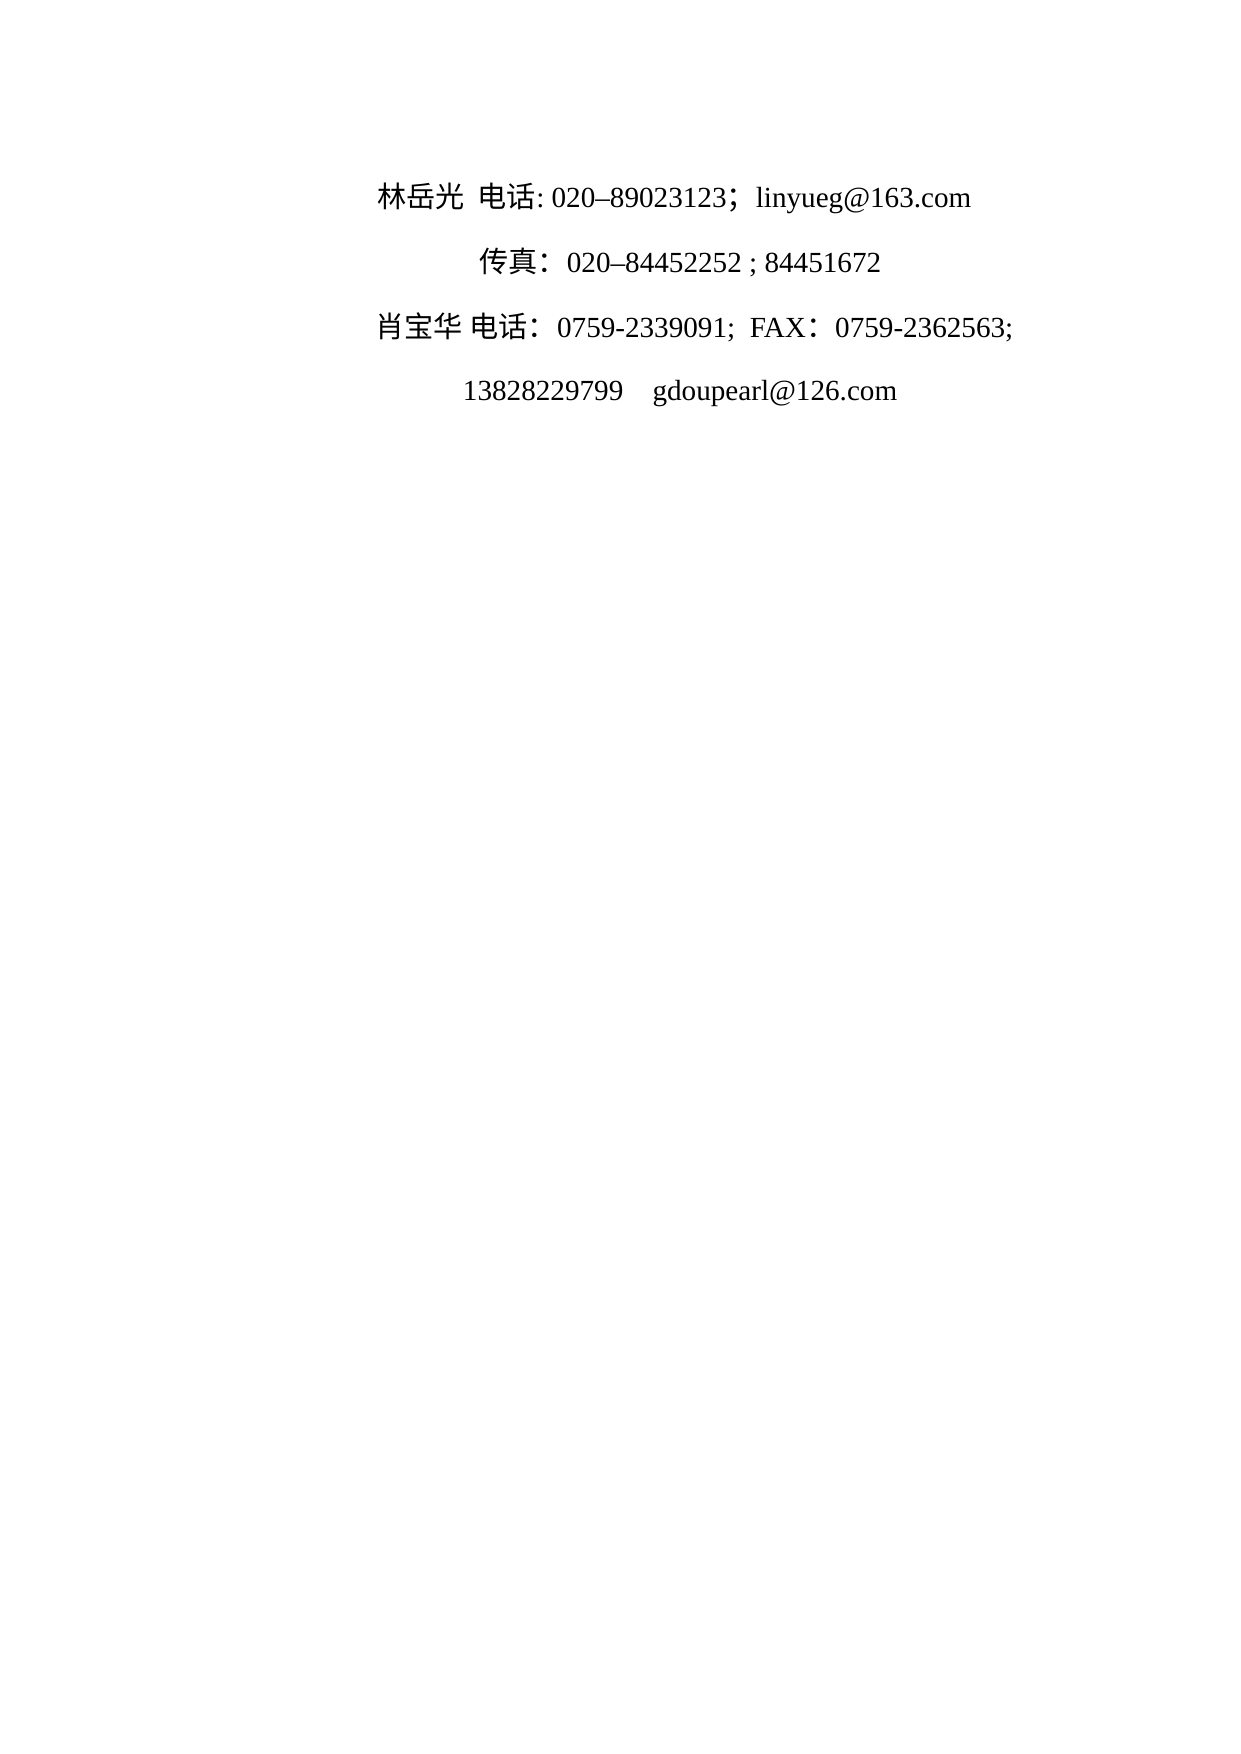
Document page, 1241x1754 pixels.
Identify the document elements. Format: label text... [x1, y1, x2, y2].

text 肖宝华 电话：0759-2339091; FAX：0759-2362563; [258, 292, 1053, 357]
text 林岳光 电话: 020–89023123；linyueg@163.com [187, 162, 1053, 227]
text 传真：020–84452252 ; 84451672 [187, 227, 1053, 292]
text 13828229799 gdoupearl@126.com [258, 357, 1053, 422]
